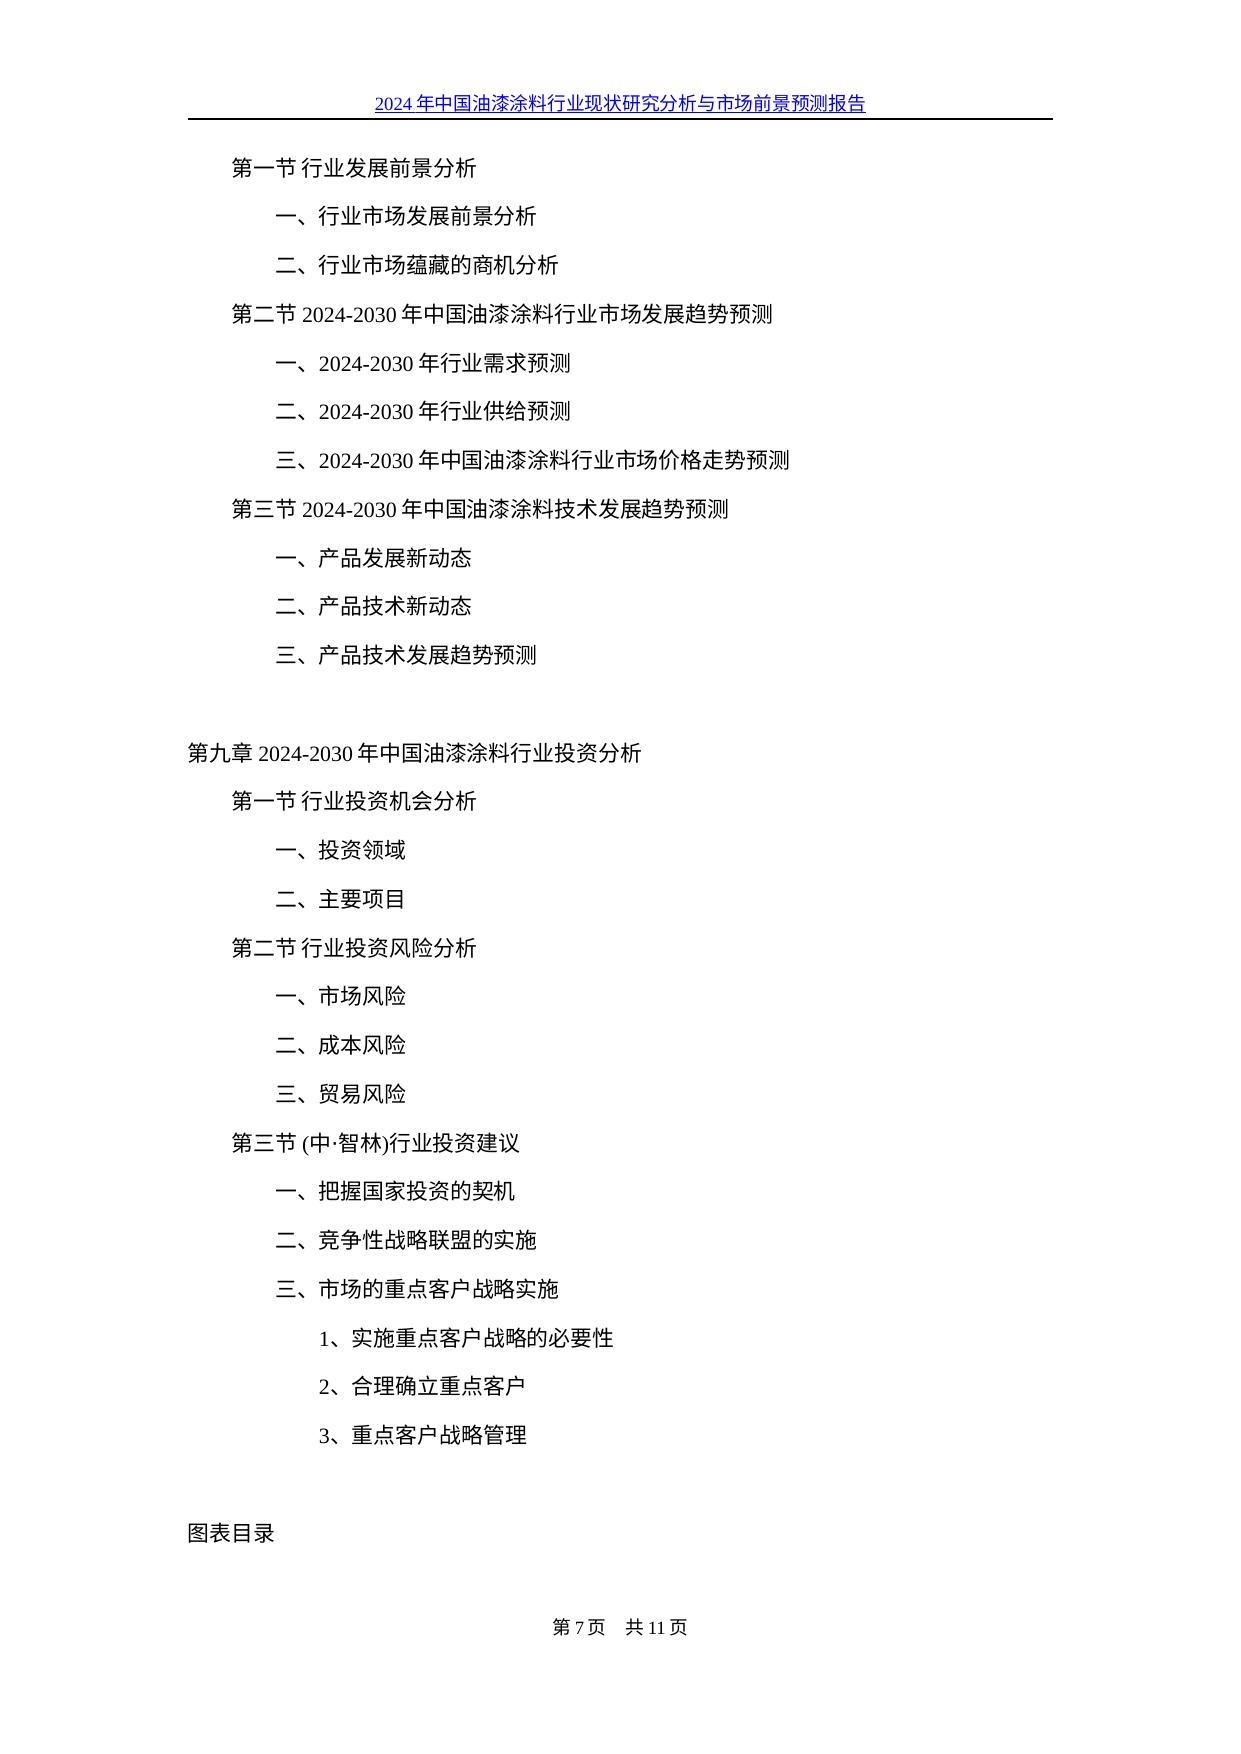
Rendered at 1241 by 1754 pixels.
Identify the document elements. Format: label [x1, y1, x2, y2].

text [187, 150, 1053, 1548]
